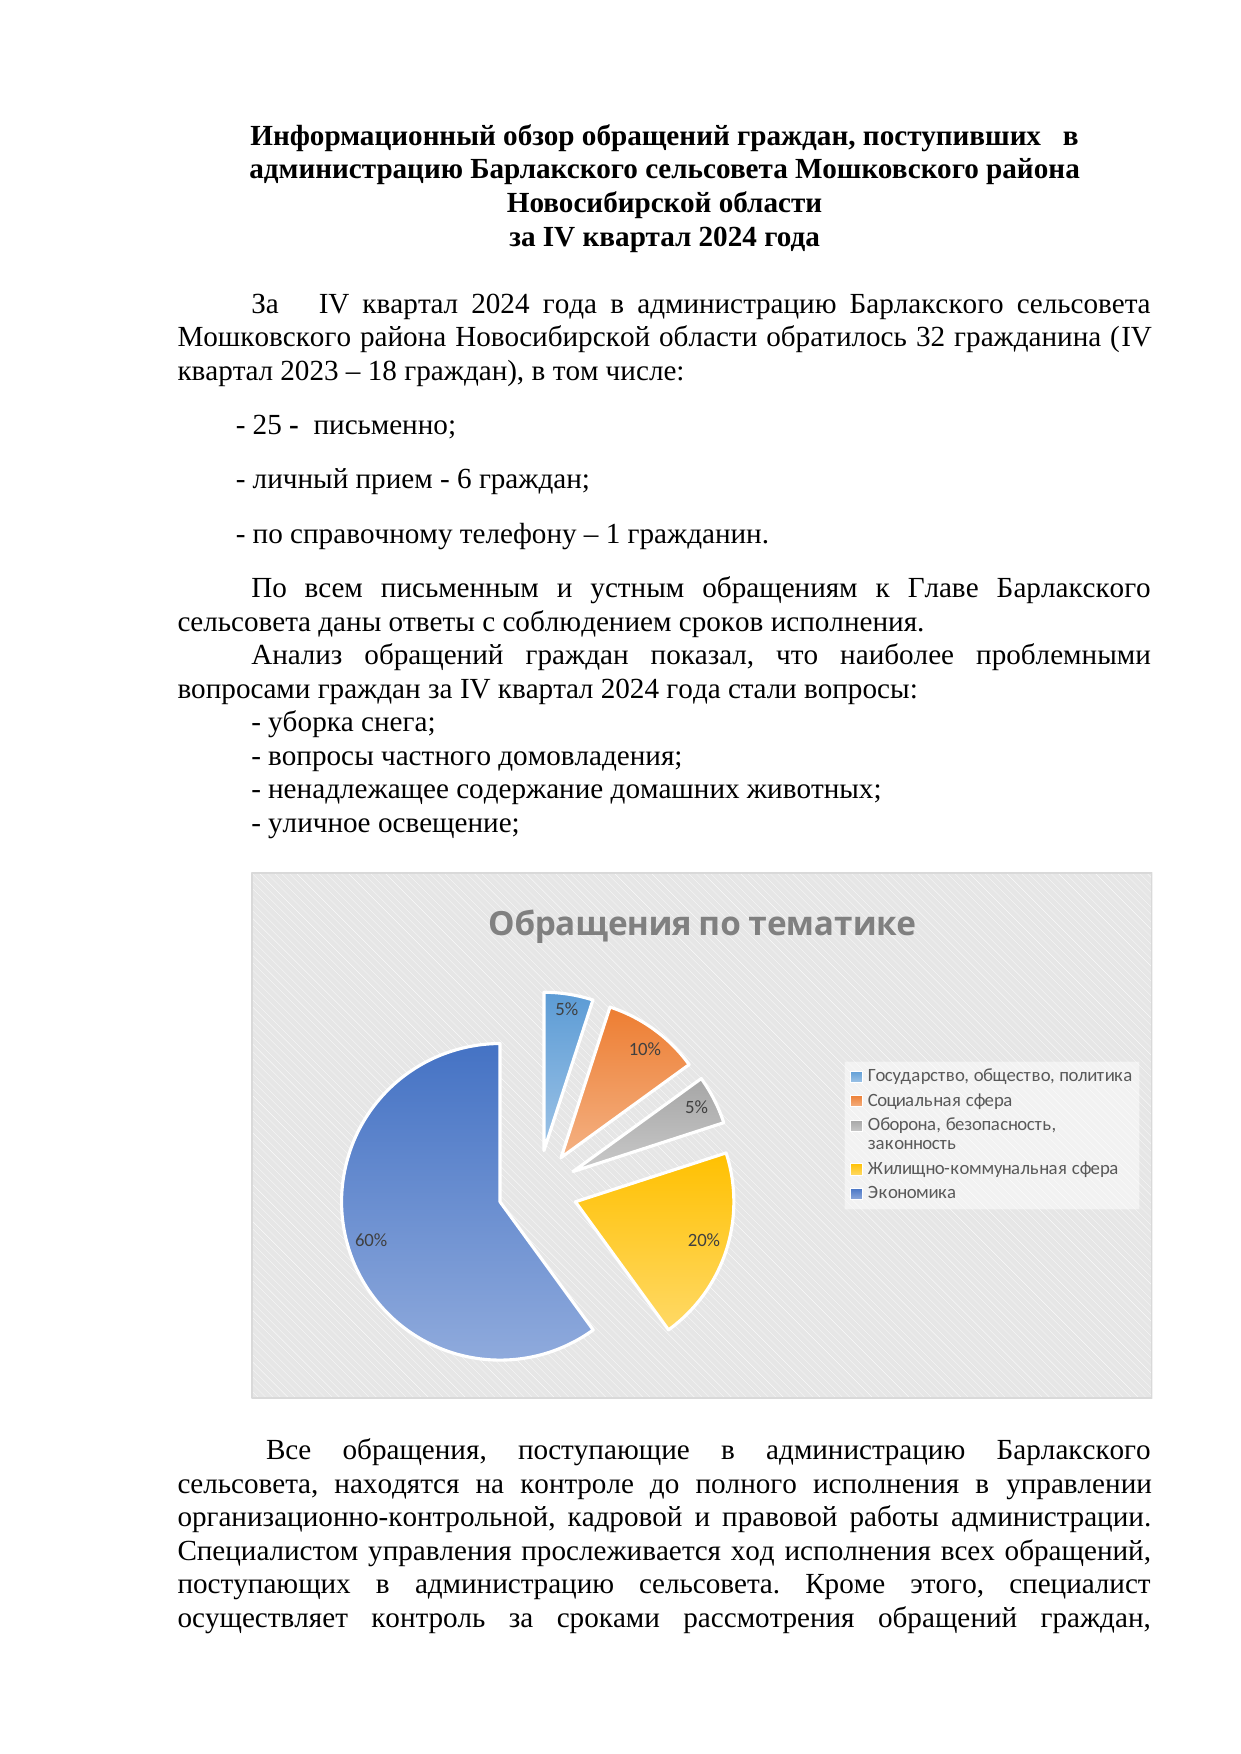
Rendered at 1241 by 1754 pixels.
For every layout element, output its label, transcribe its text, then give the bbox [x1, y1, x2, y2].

text - уличное освещение; [177, 805, 1152, 839]
text Анализ обращений граждан показал, что наиболее проблемными вопросами граждан за IV квартал 2024 года стали вопросы: [177, 637, 1152, 704]
text За IV квартал 2024 года в администрацию Барлакского сельсовета Мошковского района Новосибирской области обратилось 32 гражданина (IV квартал 2023 – 18 граждан), в том числе: [177, 286, 1152, 386]
text - 25 - письменно; [177, 407, 1152, 441]
text По всем письменным и устным обращениям к Главе Барлакского сельсовета даны ответы с соблюдением сроков исполнения. [177, 570, 1152, 637]
text - уборка снега; [177, 704, 1152, 738]
text - ненадлежащее содержание домашних животных; [177, 772, 1152, 805]
text - вопросы частного домовладения; [177, 738, 1152, 772]
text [177, 1432, 1152, 1634]
text - по справочному телефону – 1 гражданин. [177, 516, 1152, 549]
text за IV квартал 2024 года [177, 219, 1152, 252]
text - личный прием - 6 граждан; [177, 462, 1152, 495]
text Информационный обзор обращений граждан, поступивших в администрацию Барлакского сельсовета Мошковского района Новосибирской области [177, 118, 1152, 219]
